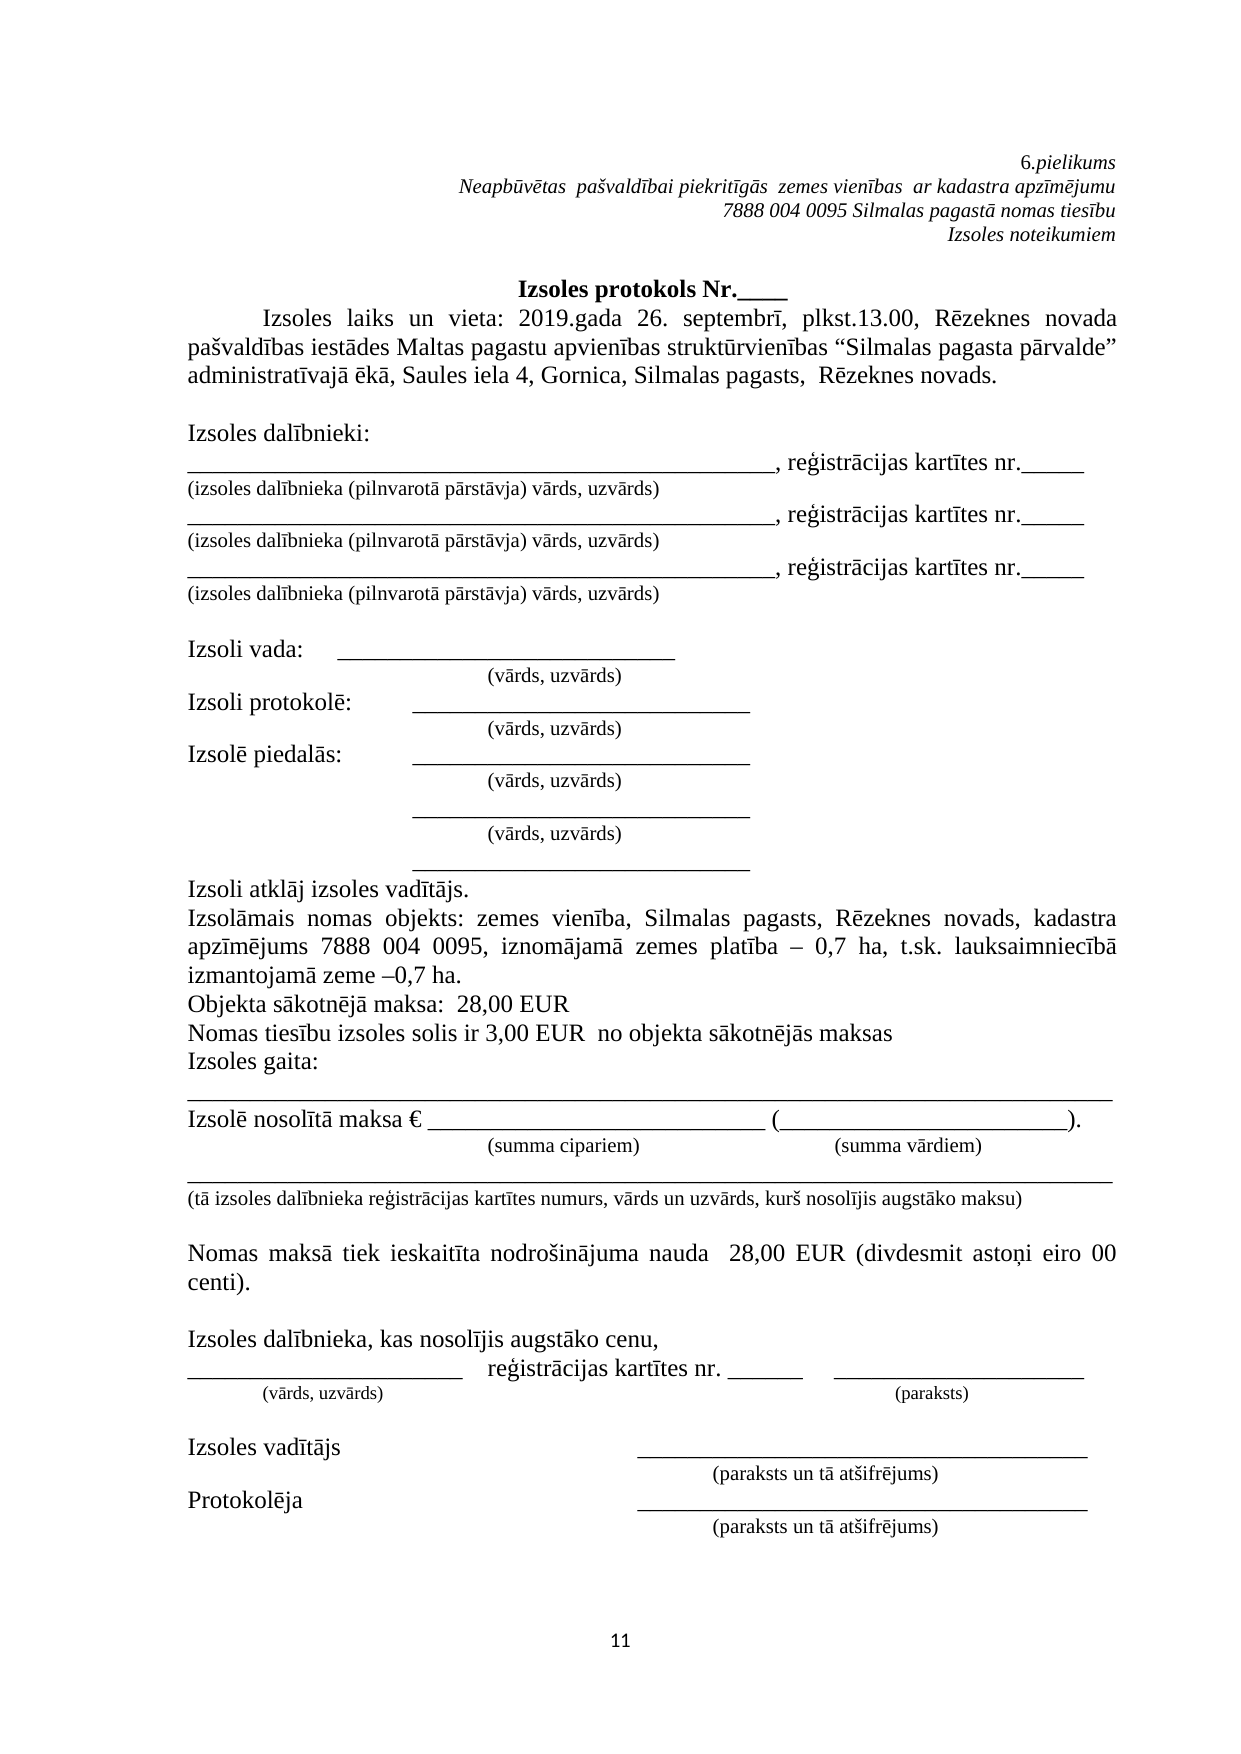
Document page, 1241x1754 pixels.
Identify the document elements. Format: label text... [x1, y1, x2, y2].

text Protokolēja ____________________________________ [187, 1485, 1118, 1514]
text 7888 004 0095 Silmalas pagastā nomas tiesību [187, 198, 1118, 222]
text Izsolē nosolītā maksa € ___________________________ (_______________________). [187, 1104, 1118, 1133]
text Izsoles protokols Nr.____ [187, 274, 1118, 303]
text Izsoli protokolē: ___________________________ [187, 687, 1118, 716]
text Nomas maksā tiek ieskaitīta nodrošinājuma nauda 28,00 EUR (divdesmit astoņi eiro 00 centi). [187, 1238, 1118, 1296]
text Izsoli vada: ___________________________ [187, 634, 1118, 663]
text (izsoles dalībnieka (pilnvarotā pārstāvja) vārds, uzvārds) [187, 476, 1118, 499]
text ___________________________ [187, 792, 1118, 821]
text Izsoles gaita: [187, 1046, 1118, 1075]
text Izsoles dalībnieka, kas nosolījis augstāko cenu, [187, 1324, 1118, 1353]
text (vārds, uzvārds) (paraksts) [187, 1382, 1118, 1404]
text Neapbūvētas pašvaldībai piekritīgās zemes vienības ar kadastra apzīmējumu [187, 174, 1118, 198]
text Izsoli atklāj izsoles vadītājs. [187, 874, 1118, 903]
text (izsoles dalībnieka (pilnvarotā pārstāvja) vārds, uzvārds) [187, 581, 1118, 605]
text ______________________ reģistrācijas kartītes nr. ______ ____________________ [187, 1353, 1118, 1382]
text (vārds, uzvārds) [187, 768, 1118, 792]
text Izsoles dalībnieki: [187, 418, 1118, 447]
text Izsoles laiks un vieta: 2019.gada 26. septembrī, plkst.13.00, Rēzeknes novada pašvaldības iestādes Maltas pagastu apvienības struktūrvienības “Silmalas pagasta pārvalde” administratīvajā ēkā, Saules iela 4, Gornica, Silmalas pagasts, Rēzeknes novads. [187, 303, 1118, 389]
text Izsoles vadītājs ____________________________________ [187, 1432, 1118, 1461]
text Nomas tiesību izsoles solis ir 3,00 EUR no objekta sākotnējās maksas [187, 1018, 1118, 1046]
text (paraksts un tā atšifrējums) [187, 1461, 1118, 1485]
text 6.pielikums [187, 150, 1118, 174]
text (vārds, uzvārds) [187, 663, 1118, 687]
text (summa cipariem) (summa vārdiem) [187, 1133, 1118, 1157]
text (vārds, uzvārds) [187, 821, 1118, 845]
text _______________________________________________, reģistrācijas kartītes nr._____ [187, 552, 1118, 581]
text __________________________________________________________________________ [187, 1075, 1118, 1104]
text Izsoles noteikumiem [187, 222, 1118, 246]
text (vārds, uzvārds) [187, 716, 1118, 739]
text Objekta sākotnējā maksa: 28,00 EUR [187, 989, 1118, 1018]
text (paraksts un tā atšifrējums) [187, 1514, 1118, 1538]
text (izsoles dalībnieka (pilnvarotā pārstāvja) vārds, uzvārds) [187, 528, 1118, 552]
text (tā izsoles dalībnieka reģistrācijas kartītes numurs, vārds un uzvārds, kurš nosolījis augstāko maksu) [187, 1186, 1118, 1209]
text _______________________________________________, reģistrācijas kartītes nr._____ [187, 499, 1118, 528]
text ___________________________ [187, 845, 1118, 874]
text Izsolāmais nomas objekts: zemes vienība, Silmalas pagasts, Rēzeknes novads, kadastra apzīmējums 7888 004 0095, iznomājamā zemes platība – 0,7 ha, t.sk. lauksaimniecībā izmantojamā zeme –0,7 ha. [187, 903, 1118, 989]
text _______________________________________________, reģistrācijas kartītes nr._____ [187, 447, 1118, 476]
text Izsolē piedalās: ___________________________ [187, 739, 1118, 768]
text __________________________________________________________________________ [187, 1157, 1118, 1186]
